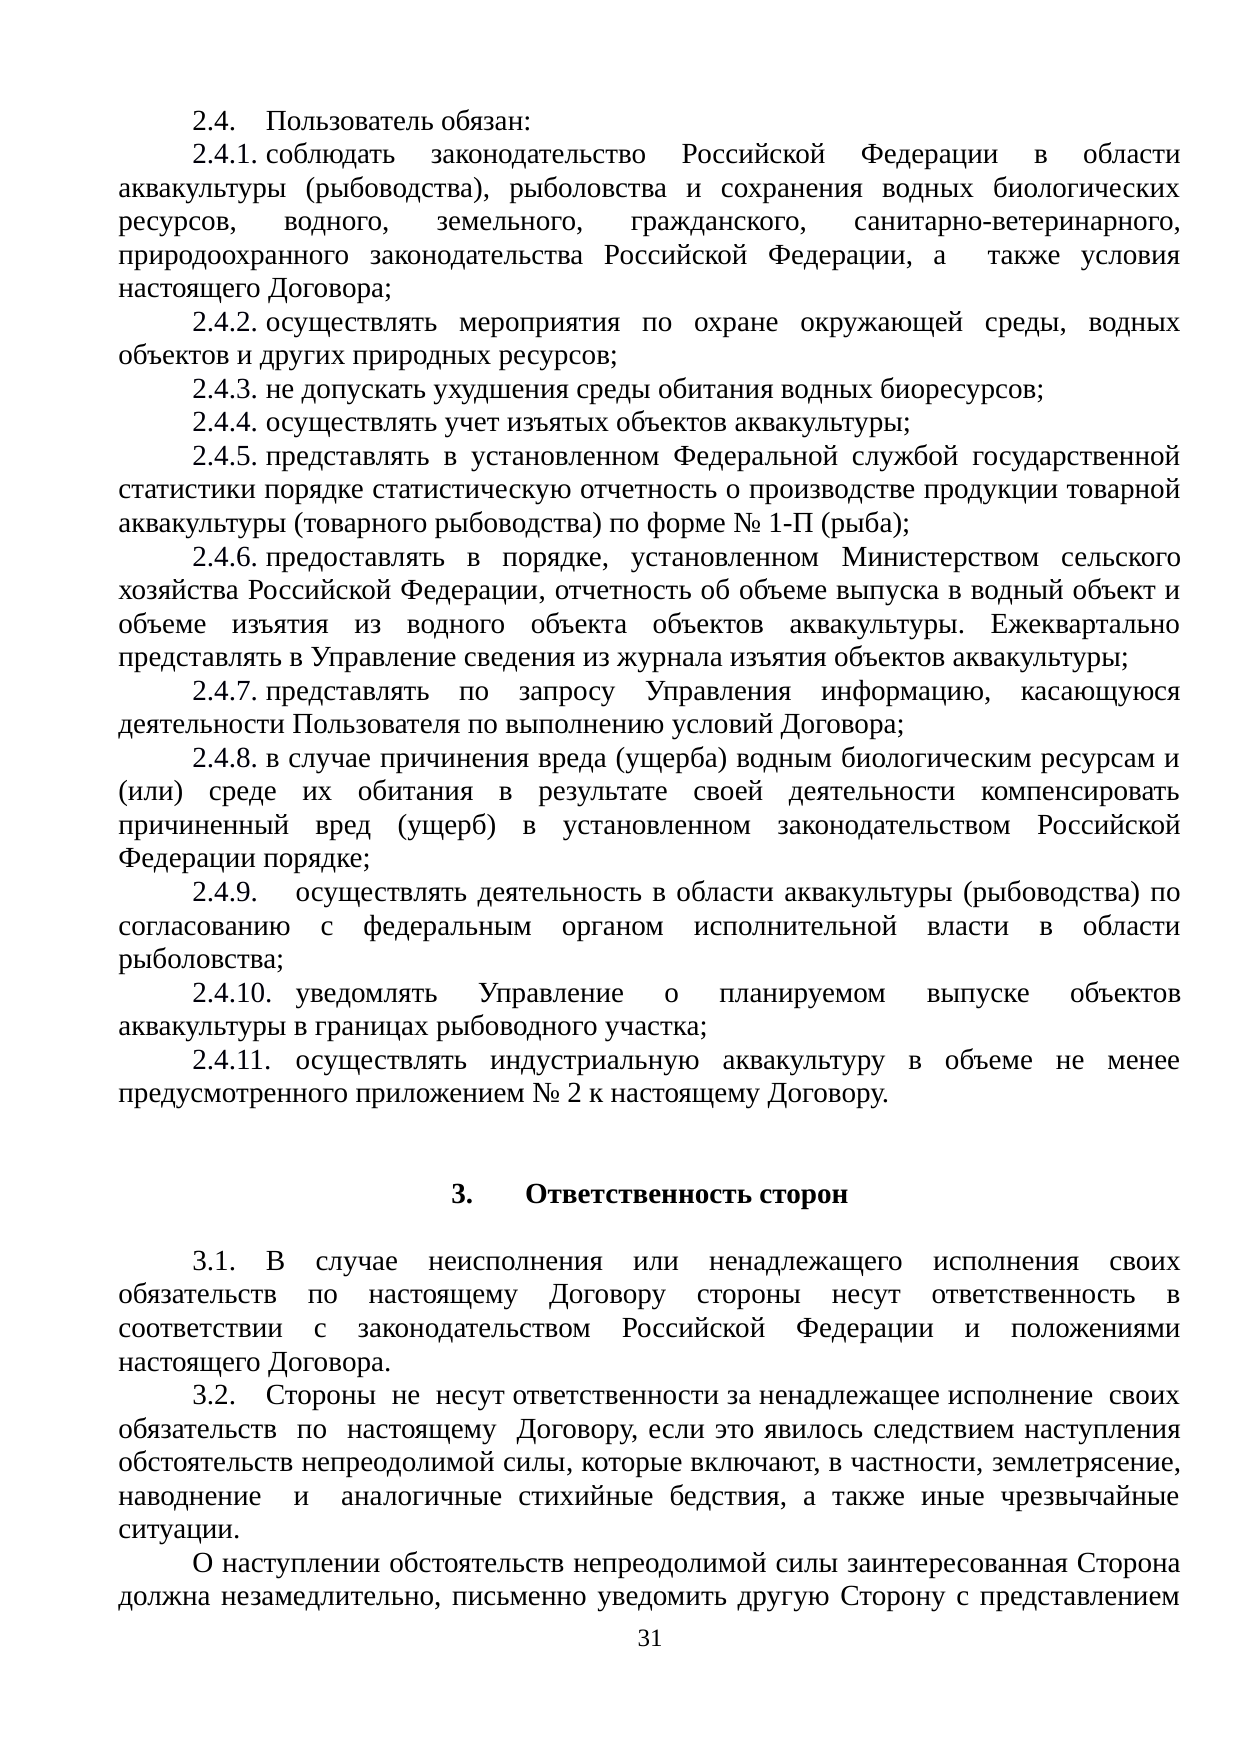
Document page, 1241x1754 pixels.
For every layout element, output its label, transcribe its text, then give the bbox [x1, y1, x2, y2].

list осуществлять деятельность в области аквакультуры (рыбоводства) по согласованию с федеральным органом исполнительной власти в области рыболовства; [118, 874, 1181, 975]
list В случае неисполнения или ненадлежащего исполнения своих обязательств по настоящему Договору стороны несут ответственность в соответствии с законодательством Российской Федерации и положениями настоящего Договора. [118, 1243, 1181, 1377]
list Пользователь обязан: [118, 103, 1181, 136]
list соблюдать законодательство Российской Федерации в области аквакультуры (рыбоводства), рыболовства и сохранения водных биологических ресурсов, водного, земельного, гражданского, санитарно-ветеринарного, природоохранного законодательства Российской Федерации, а также условия настоящего Договора; [118, 136, 1181, 304]
list не допускать ухудшения среды обитания водных биоресурсов; [118, 371, 1181, 404]
list уведомлять Управление о планируемом выпуске объектов аквакультуры в границах рыбоводного участка; [118, 975, 1181, 1042]
list осуществлять учет изъятых объектов аквакультуры; [118, 404, 1181, 438]
list представлять в установленном Федеральной службой государственной статистики порядке статистическую отчетность о производстве продукции товарной аквакультуры (товарного рыбоводства) по форме № 1-П (рыба); [118, 438, 1181, 539]
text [118, 1545, 1181, 1612]
list осуществлять индустриальную аквакультуру в объеме не менее предусмотренного приложением № 2 к настоящему Договору. [118, 1042, 1181, 1109]
list осуществлять мероприятия по охране окружающей среды, водных объектов и других природных ресурсов; [118, 304, 1181, 371]
list Ответственность сторон [118, 1176, 1181, 1209]
list в случае причинения вреда (ущерба) водным биологическим ресурсам и (или) среде их обитания в результате своей деятельности компенсировать причиненный вред (ущерб) в установленном законодательством Российской Федерации порядке; [118, 740, 1181, 874]
list Стороны не несут ответственности за ненадлежащее исполнение своих обязательств по настоящему Договору, если это явилось следствием наступления обстоятельств непреодолимой силы, которые включают, в частности, землетрясение, наводнение и аналогичные стихийные бедствия, а также иные чрезвычайные ситуации. [118, 1377, 1181, 1545]
list представлять по запросу Управления информацию, касающуюся деятельности Пользователя по выполнению условий Договора; [118, 673, 1181, 740]
list предоставлять в порядке, установленном Министерством сельского хозяйства Российской Федерации, отчетность об объеме выпуска в водный объект и объеме изъятия из водного объекта объектов аквакультуры. Ежеквартально представлять в Управление сведения из журнала изъятия объектов аквакультуры; [118, 539, 1181, 673]
